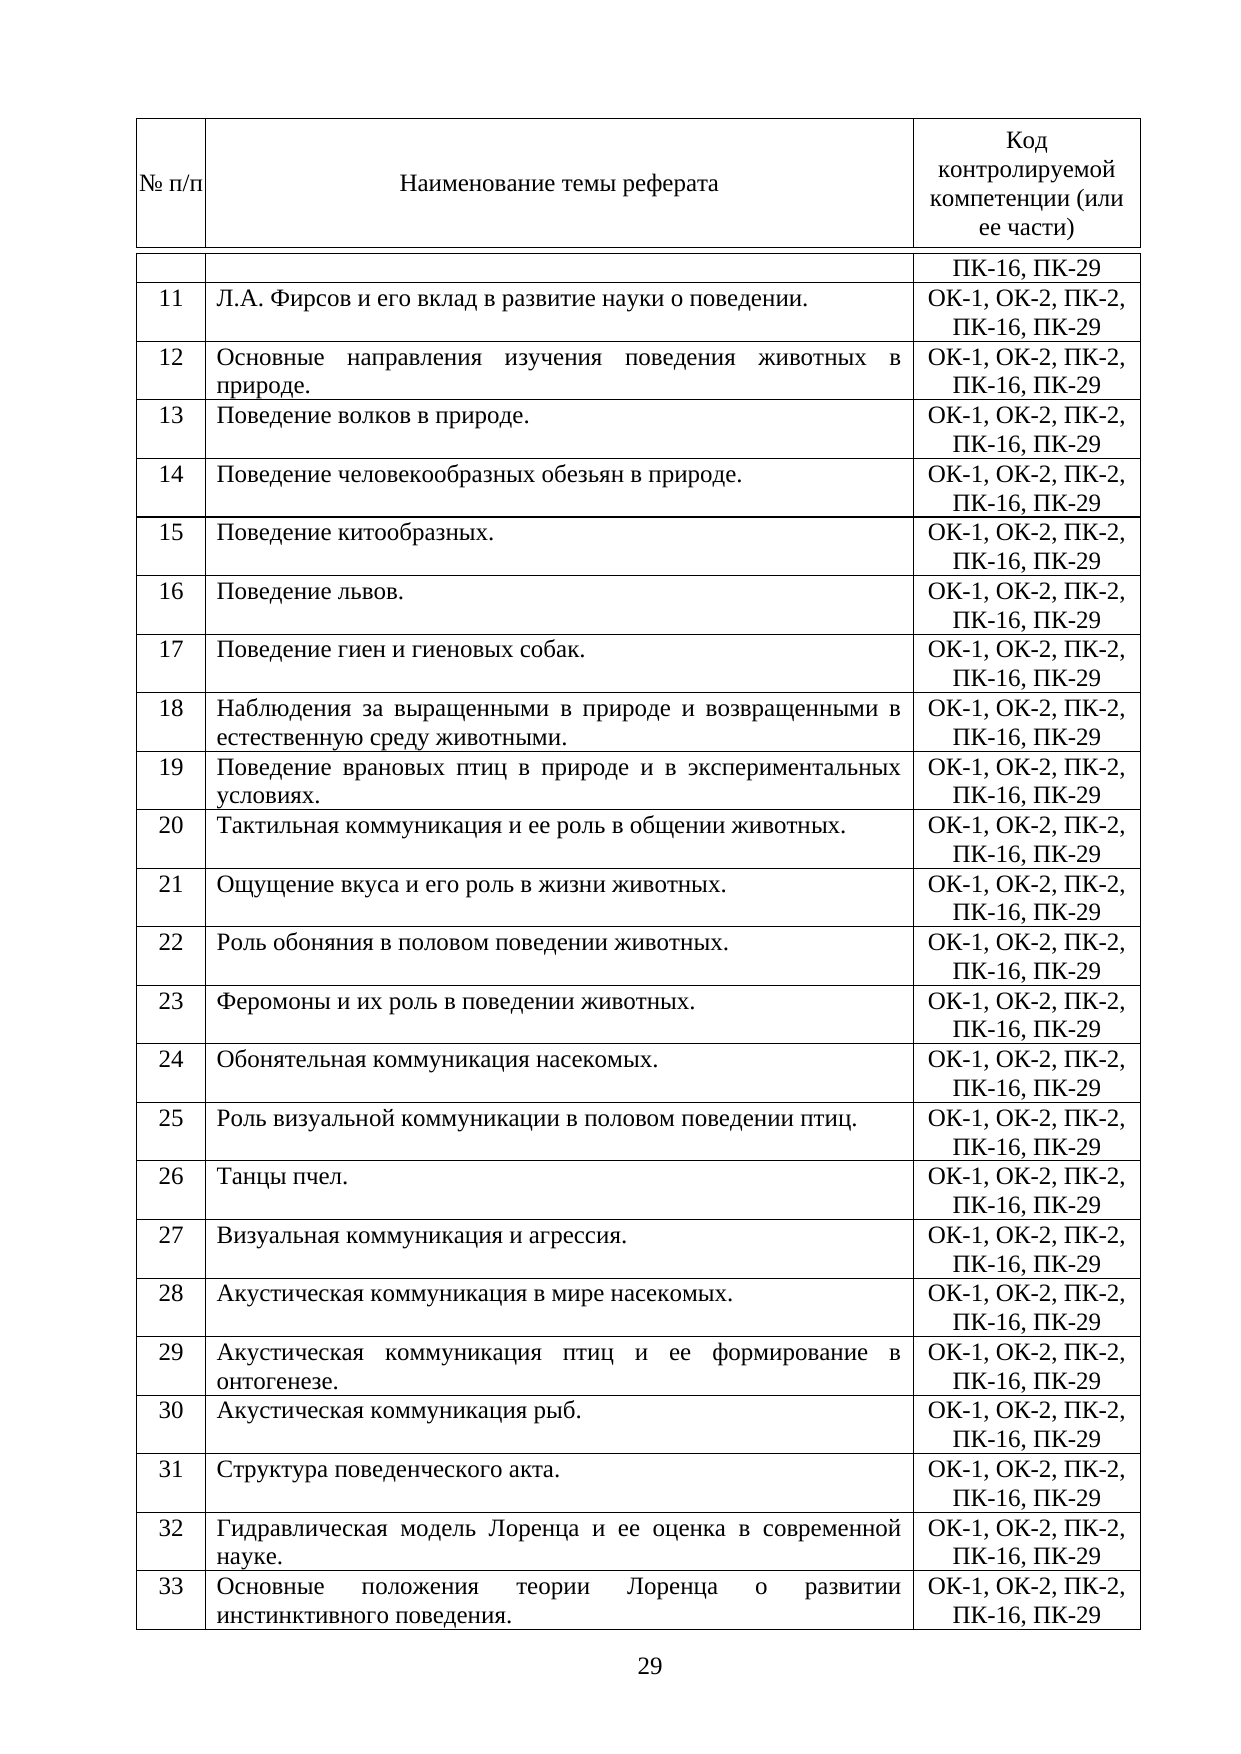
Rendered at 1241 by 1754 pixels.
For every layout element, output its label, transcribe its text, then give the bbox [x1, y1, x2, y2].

table_cell [205, 248, 1140, 252]
table_cell Л.А. Фирсов и его вклад в развитие науки о поведении. [206, 283, 913, 341]
table_cell 22 [137, 927, 205, 985]
table_cell 27 [137, 1220, 205, 1277]
table_cell ОК-1, ОК-2, ПК-2, ПК-16, ПК-29 [914, 986, 1140, 1043]
table_cell Поведение волков в природе. [206, 400, 913, 458]
table_cell ОК-1, ОК-2, ПК-2, ПК-16, ПК-29 [914, 518, 1140, 575]
table_cell ОК-1, ОК-2, ПК-2, ПК-16, ПК-29 [914, 283, 1140, 341]
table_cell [206, 254, 913, 282]
table_header Код контролируемой компетенции (или ее части) [914, 119, 1140, 247]
table_cell 30 [137, 1396, 205, 1453]
table_cell Ощущение вкуса и его роль в жизни животных. [206, 869, 913, 926]
table_cell Роль визуальной коммуникации в половом поведении птиц. [206, 1103, 913, 1160]
table_cell ОК-1, ОК-2, ПК-2, ПК-16, ПК-29 [914, 400, 1140, 458]
table_cell ОК-1, ОК-2, ПК-2, ПК-16, ПК-29 [914, 459, 1140, 516]
table_cell ОК-1, ОК-2, ПК-2, ПК-16, ПК-29 [914, 1279, 1140, 1336]
table_cell 26 [137, 1161, 205, 1219]
table_cell 21 [137, 869, 205, 926]
table_cell ОК-1, ОК-2, ПК-2, ПК-16, ПК-29 [914, 576, 1140, 633]
table_cell Танцы пчел. [206, 1161, 913, 1219]
table_cell 15 [137, 518, 205, 575]
table_cell Обонятельная коммуникация насекомых. [206, 1044, 913, 1102]
table_cell Поведение гиен и гиеновых собак. [206, 635, 913, 692]
table_cell [136, 248, 205, 252]
table_cell ОК-1, ОК-2, ПК-2, ПК-16, ПК-29 [914, 1571, 1140, 1629]
table_cell Роль обоняния в половом поведении животных. [206, 927, 913, 985]
table_cell ОК-1, ОК-2, ПК-2, ПК-16, ПК-29 [914, 1454, 1140, 1512]
table_cell 17 [137, 635, 205, 692]
table_cell Наблюдения за выращенными в природе и возвращенными в естественную среду животными. [206, 693, 913, 751]
table_cell 31 [137, 1454, 205, 1512]
table_cell 24 [137, 1044, 205, 1102]
table_cell Тактильная коммуникация и ее роль в общении животных. [206, 810, 913, 868]
table_cell ОК-1, ОК-2, ПК-2, ПК-16, ПК-29 [914, 693, 1140, 751]
table_cell ОК-1, ОК-2, ПК-2, ПК-16, ПК-29 [914, 1396, 1140, 1453]
table_cell ОК-1, ОК-2, ПК-2, ПК-16, ПК-29 [914, 1161, 1140, 1219]
table_cell ОК-1, ОК-2, ПК-2, ПК-16, ПК-29 [914, 810, 1140, 868]
table_cell Поведение китообразных. [206, 518, 913, 575]
table_cell 28 [137, 1279, 205, 1336]
table_header Наименование темы реферата [206, 119, 913, 247]
table_cell 18 [137, 693, 205, 751]
table_cell Визуальная коммуникация и агрессия. [206, 1220, 913, 1277]
table_cell ОК-1, ОК-2, ПК-2, ПК-16, ПК-29 [914, 1044, 1140, 1102]
table_cell ОК-1, ОК-2, ПК-2, ПК-16, ПК-29 [914, 1513, 1140, 1570]
table_cell Акустическая коммуникация рыб. [206, 1396, 913, 1453]
table_cell Основные направления изучения поведения животных в природе. [206, 342, 913, 399]
table_cell Поведение врановых птиц в природе и в экспериментальных условиях. [206, 752, 913, 809]
table_cell ОК-1, ОК-2, ПК-2, ПК-16, ПК-29 [914, 635, 1140, 692]
table_cell Поведение львов. [206, 576, 913, 633]
table_cell Акустическая коммуникация птиц и ее формирование в онтогенезе. [206, 1337, 913, 1394]
table_cell 11 [137, 283, 205, 341]
table_cell ОК-1, ОК-2, ПК-2, ПК-16, ПК-29 [914, 869, 1140, 926]
table_cell Феромоны и их роль в поведении животных. [206, 986, 913, 1043]
table_cell Гидравлическая модель Лоренца и ее оценка в современной науке. [206, 1513, 913, 1570]
table_cell Структура поведенческого акта. [206, 1454, 913, 1512]
table_cell ОК-1, ОК-2, ПК-2, ПК-16, ПК-29 [914, 342, 1140, 399]
table_cell 29 [137, 1337, 205, 1394]
table_cell ОК-1, ОК-2, ПК-2, ПК-16, ПК-29 [914, 1337, 1140, 1394]
table_header № п/п [137, 119, 205, 247]
table_cell 16 [137, 576, 205, 633]
table_cell 13 [137, 400, 205, 458]
table_cell Акустическая коммуникация в мире насекомых. [206, 1279, 913, 1336]
table_cell ОК-1, ОК-2, ПК-2, ПК-16, ПК-29 [914, 1220, 1140, 1277]
table_cell Основные положения теории Лоренца о развитии инстинктивного поведения. [206, 1571, 913, 1629]
table_cell 10 [137, 254, 205, 282]
table_cell ОК-1, ОК-2, ПК-2, ПК-16, ПК-29 [914, 927, 1140, 985]
table_cell 33 [137, 1571, 205, 1629]
table_cell 12 [137, 342, 205, 399]
table_cell 23 [137, 986, 205, 1043]
table_cell 19 [137, 752, 205, 809]
table_cell 14 [137, 459, 205, 516]
table_cell Поведение человекообразных обезьян в природе. [206, 459, 913, 516]
table_cell ОК-1, ОК-2, ПК-2, ПК-16, ПК-29 [914, 752, 1140, 809]
table_cell 32 [137, 1513, 205, 1570]
table_cell ОК-1, ОК-2, ПК-2, ПК-16, ПК-29 [914, 254, 1140, 282]
table_cell 20 [137, 810, 205, 868]
table_cell ОК-1, ОК-2, ПК-2, ПК-16, ПК-29 [914, 1103, 1140, 1160]
table_cell 25 [137, 1103, 205, 1160]
